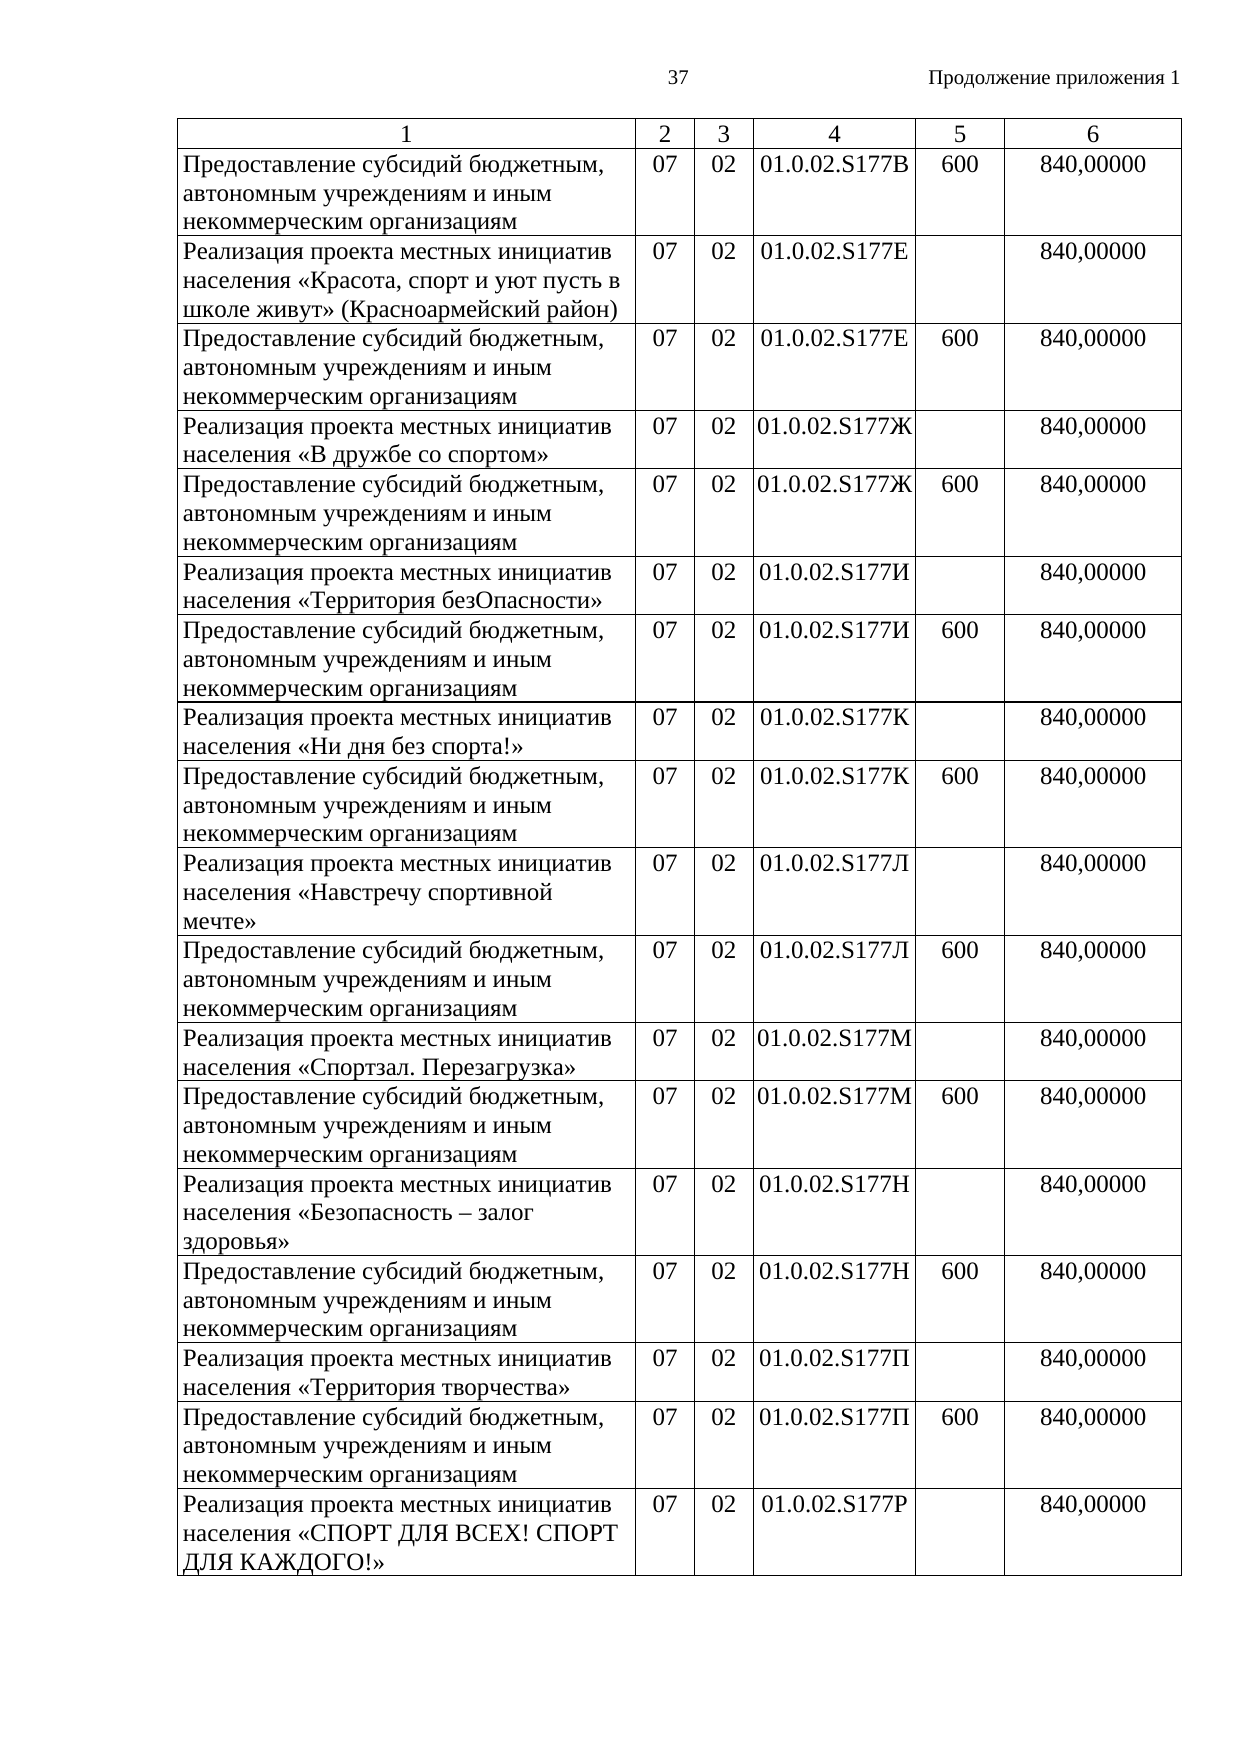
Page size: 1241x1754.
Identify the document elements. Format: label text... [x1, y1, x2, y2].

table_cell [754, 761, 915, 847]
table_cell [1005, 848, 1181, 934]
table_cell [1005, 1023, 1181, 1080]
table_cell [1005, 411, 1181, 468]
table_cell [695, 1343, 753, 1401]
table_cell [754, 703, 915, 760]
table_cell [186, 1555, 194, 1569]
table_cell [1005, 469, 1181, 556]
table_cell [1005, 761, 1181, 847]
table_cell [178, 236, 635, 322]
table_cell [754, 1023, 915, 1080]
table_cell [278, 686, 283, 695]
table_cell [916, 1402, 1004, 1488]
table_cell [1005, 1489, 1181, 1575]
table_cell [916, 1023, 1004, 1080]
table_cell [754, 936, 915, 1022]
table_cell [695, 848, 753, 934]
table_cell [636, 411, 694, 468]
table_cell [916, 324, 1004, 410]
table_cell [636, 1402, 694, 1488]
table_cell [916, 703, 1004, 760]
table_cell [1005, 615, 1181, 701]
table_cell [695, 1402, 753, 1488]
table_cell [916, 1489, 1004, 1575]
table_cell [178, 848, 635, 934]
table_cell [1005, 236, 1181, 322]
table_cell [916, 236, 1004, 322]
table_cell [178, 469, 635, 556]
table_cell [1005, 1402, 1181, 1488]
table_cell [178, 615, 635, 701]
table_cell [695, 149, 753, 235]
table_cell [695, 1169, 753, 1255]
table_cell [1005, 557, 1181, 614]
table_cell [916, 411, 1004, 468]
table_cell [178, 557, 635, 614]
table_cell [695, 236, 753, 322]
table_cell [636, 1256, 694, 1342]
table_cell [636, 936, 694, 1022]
table_header 6 [1005, 119, 1181, 148]
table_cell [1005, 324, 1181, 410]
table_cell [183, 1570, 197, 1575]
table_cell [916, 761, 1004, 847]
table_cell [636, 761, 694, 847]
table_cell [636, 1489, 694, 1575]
table_header 5 [916, 119, 1004, 148]
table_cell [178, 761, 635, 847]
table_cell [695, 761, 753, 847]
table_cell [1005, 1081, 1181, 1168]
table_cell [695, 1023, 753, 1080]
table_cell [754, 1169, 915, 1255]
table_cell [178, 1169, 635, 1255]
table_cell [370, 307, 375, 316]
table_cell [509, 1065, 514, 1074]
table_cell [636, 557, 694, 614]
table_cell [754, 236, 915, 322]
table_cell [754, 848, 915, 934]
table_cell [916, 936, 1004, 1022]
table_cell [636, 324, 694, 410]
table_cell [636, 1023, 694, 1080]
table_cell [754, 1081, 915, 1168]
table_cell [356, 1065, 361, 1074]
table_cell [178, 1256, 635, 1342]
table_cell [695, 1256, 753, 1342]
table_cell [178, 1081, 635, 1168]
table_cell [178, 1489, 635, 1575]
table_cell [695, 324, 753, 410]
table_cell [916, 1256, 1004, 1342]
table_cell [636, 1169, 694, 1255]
table_header 1 [178, 119, 635, 148]
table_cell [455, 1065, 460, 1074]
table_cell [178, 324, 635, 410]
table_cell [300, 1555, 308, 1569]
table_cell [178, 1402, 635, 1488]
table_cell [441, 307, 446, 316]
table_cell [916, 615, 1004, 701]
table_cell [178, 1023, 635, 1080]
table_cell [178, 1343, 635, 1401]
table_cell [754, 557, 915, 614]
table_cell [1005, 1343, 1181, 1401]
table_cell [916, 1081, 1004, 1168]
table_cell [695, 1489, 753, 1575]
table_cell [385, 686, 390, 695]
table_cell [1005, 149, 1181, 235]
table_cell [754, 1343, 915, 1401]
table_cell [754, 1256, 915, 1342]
table_header 2 [636, 119, 694, 148]
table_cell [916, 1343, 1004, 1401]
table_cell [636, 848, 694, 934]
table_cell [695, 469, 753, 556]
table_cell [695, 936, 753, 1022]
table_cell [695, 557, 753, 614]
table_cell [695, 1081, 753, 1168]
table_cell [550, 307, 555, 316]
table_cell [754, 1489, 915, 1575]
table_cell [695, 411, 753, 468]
table_header 4 [754, 119, 915, 148]
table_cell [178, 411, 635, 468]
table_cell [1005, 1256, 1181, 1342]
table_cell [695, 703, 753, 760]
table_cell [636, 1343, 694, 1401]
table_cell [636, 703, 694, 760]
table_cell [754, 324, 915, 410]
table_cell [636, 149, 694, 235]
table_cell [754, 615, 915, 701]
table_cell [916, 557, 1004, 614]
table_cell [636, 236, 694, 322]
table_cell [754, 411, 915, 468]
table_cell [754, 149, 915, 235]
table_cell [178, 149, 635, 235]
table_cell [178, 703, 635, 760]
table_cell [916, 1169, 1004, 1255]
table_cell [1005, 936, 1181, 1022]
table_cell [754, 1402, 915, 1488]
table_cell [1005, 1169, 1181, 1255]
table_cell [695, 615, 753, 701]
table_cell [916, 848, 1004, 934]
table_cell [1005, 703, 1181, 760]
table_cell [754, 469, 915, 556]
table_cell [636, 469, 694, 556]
table_header 3 [695, 119, 753, 148]
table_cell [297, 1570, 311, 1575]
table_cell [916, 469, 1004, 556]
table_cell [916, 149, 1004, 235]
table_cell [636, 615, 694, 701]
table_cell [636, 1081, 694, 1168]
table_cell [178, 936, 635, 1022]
